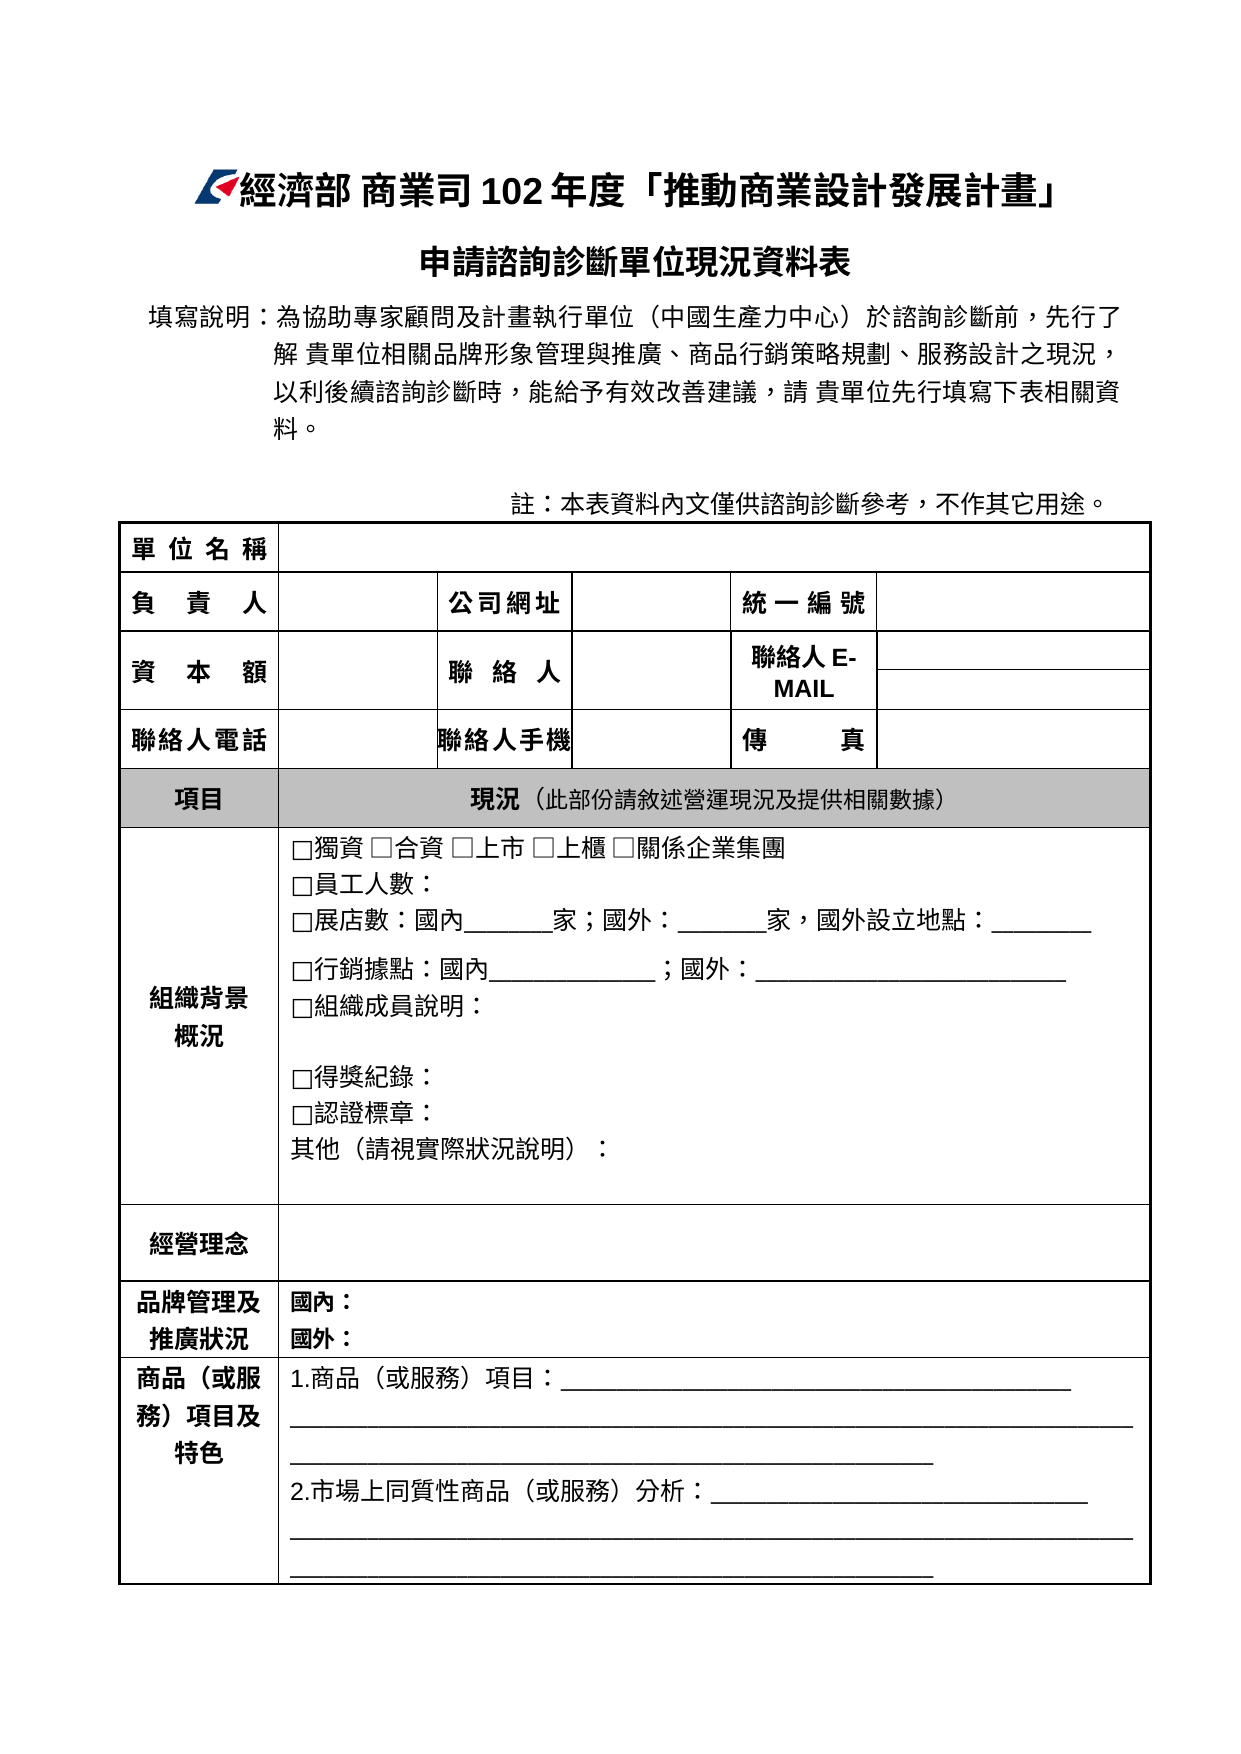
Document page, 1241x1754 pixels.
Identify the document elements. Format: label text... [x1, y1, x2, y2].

table_cell 聯絡人手機 [438, 710, 571, 767]
table_cell [279, 632, 437, 708]
table_cell 負責人 [121, 573, 278, 630]
table_cell □獨資 □合資 □上市 □上櫃 □關係企業集團 □員工人數： □展店數：國內________家；國外：________家，國外設立地點：_________ □行銷據點：國內_______________；國外：____________________________ □組織成員說明： □得獎紀錄： □認證標章： 其他（請視實際狀況說明）： [279, 828, 1149, 1203]
table_header 單位名稱 [121, 524, 278, 571]
table_cell 統一編號 [731, 573, 876, 630]
table_cell [877, 573, 1149, 630]
text 註：本表資料內文僅供諮詢診斷參考，不作其它用途。 [148, 484, 1122, 521]
table_cell 項目 [121, 769, 278, 827]
text 填寫說明：為協助專家顧問及計畫執行單位（中國生產力中心）於諮詢診斷前，先行了解 貴單位相關品牌形象管理與推廣、商品行銷策略規劃、服務設計之現況，以利後續諮詢診斷時，能給予有效改善建議，請 貴單位先行填寫下表相關資料。 [148, 296, 1122, 446]
table_cell [878, 710, 1149, 767]
table_cell [279, 710, 437, 767]
picture [194, 169, 240, 204]
table_cell 資本額 [121, 632, 278, 708]
table_cell 品牌管理及 推廣狀況 [121, 1282, 278, 1357]
table_cell [279, 573, 437, 630]
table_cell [279, 1358, 1149, 1583]
table_cell [573, 710, 730, 767]
table_cell 國內： 國外： [279, 1282, 1149, 1357]
text 申請諮詢診斷單位現況資料表 [149, 236, 1122, 284]
table_cell 經營理念 [121, 1205, 278, 1280]
table_cell 傳真 [732, 710, 876, 767]
table_cell 聯絡人E-MAIL [732, 632, 876, 708]
table_cell 聯絡人 [438, 632, 571, 708]
table_cell 公司網址 [438, 573, 571, 630]
table_header [279, 524, 1149, 571]
table_cell 聯絡人電話 [121, 710, 278, 767]
table_cell 組織背景 概況 [121, 828, 278, 1203]
table_cell 商品（或服務）項目及特色 [121, 1358, 278, 1583]
table_cell [573, 632, 730, 708]
table_cell 現況（此部份請敘述營運現況及提供相關數據） [279, 769, 1149, 827]
text 經濟部 商業司102年度「推動商業設計發展計畫」 [148, 161, 1122, 236]
table_cell [573, 573, 730, 630]
table_cell [878, 670, 1149, 708]
table_cell [878, 632, 1149, 669]
table_cell [279, 1205, 1149, 1280]
